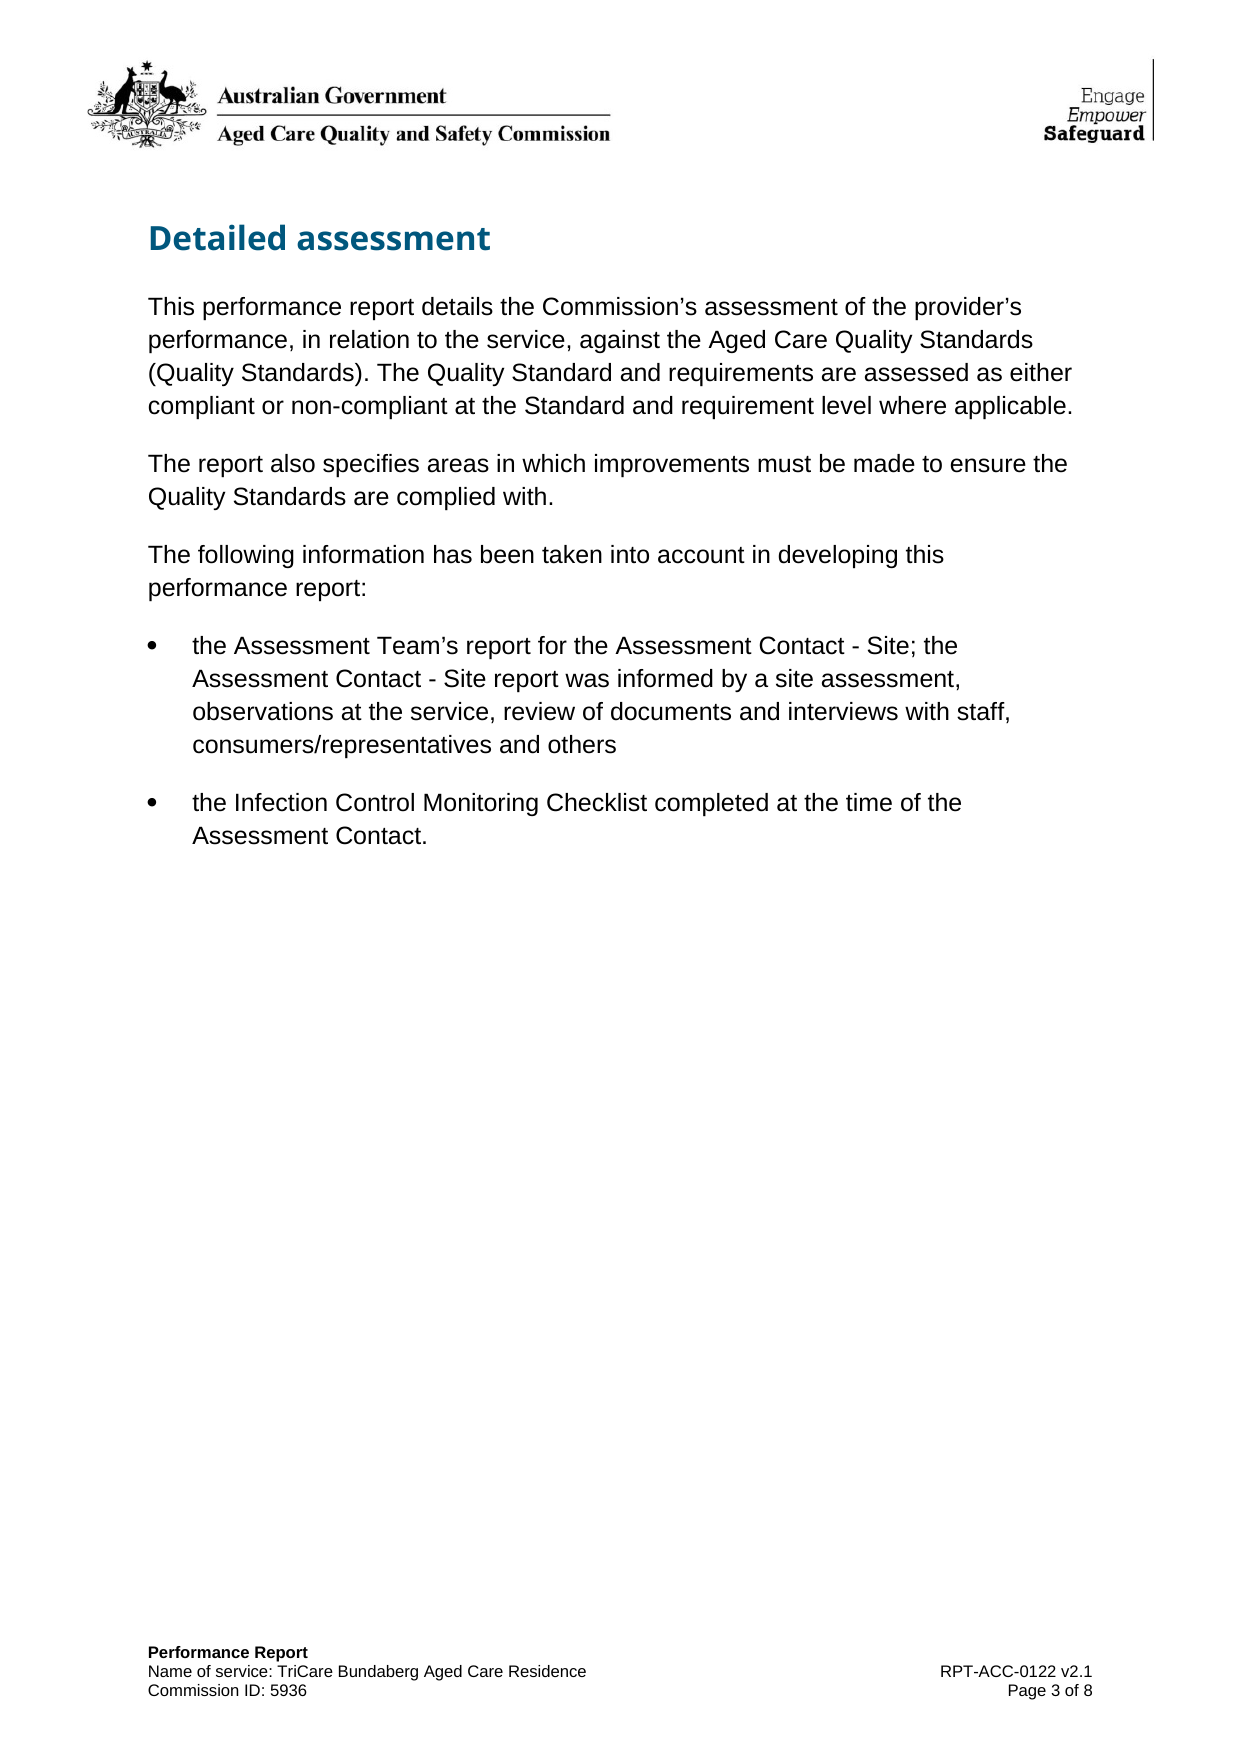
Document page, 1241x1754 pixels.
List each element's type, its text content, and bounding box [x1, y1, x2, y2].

list the Infection Control Monitoring Checklist completed at the time of the Assessment Contact. [148, 788, 1092, 850]
picture [1, 0, 1241, 169]
subtitle Detailed assessment [148, 215, 1092, 260]
text The following information has been taken into account in developing this performance report: [148, 540, 1092, 602]
text This performance report details the Commission’s assessment of the provider’s performance, in relation to the service, against the Aged Care Quality Standards (Quality Standards). The Quality Standard and requirements are assessed as either compliant or non-compliant at the Standard and requirement level where applicable. [148, 292, 1092, 420]
list the Assessment Team’s report for the Assessment Contact - Site; the Assessment Contact - Site report was informed by a site assessment, observations at the service, review of documents and interviews with staff, consumers/representatives and others [148, 631, 1092, 759]
text The report also specifies areas in which improvements must be made to ensure the Quality Standards are complied with. [148, 449, 1092, 511]
